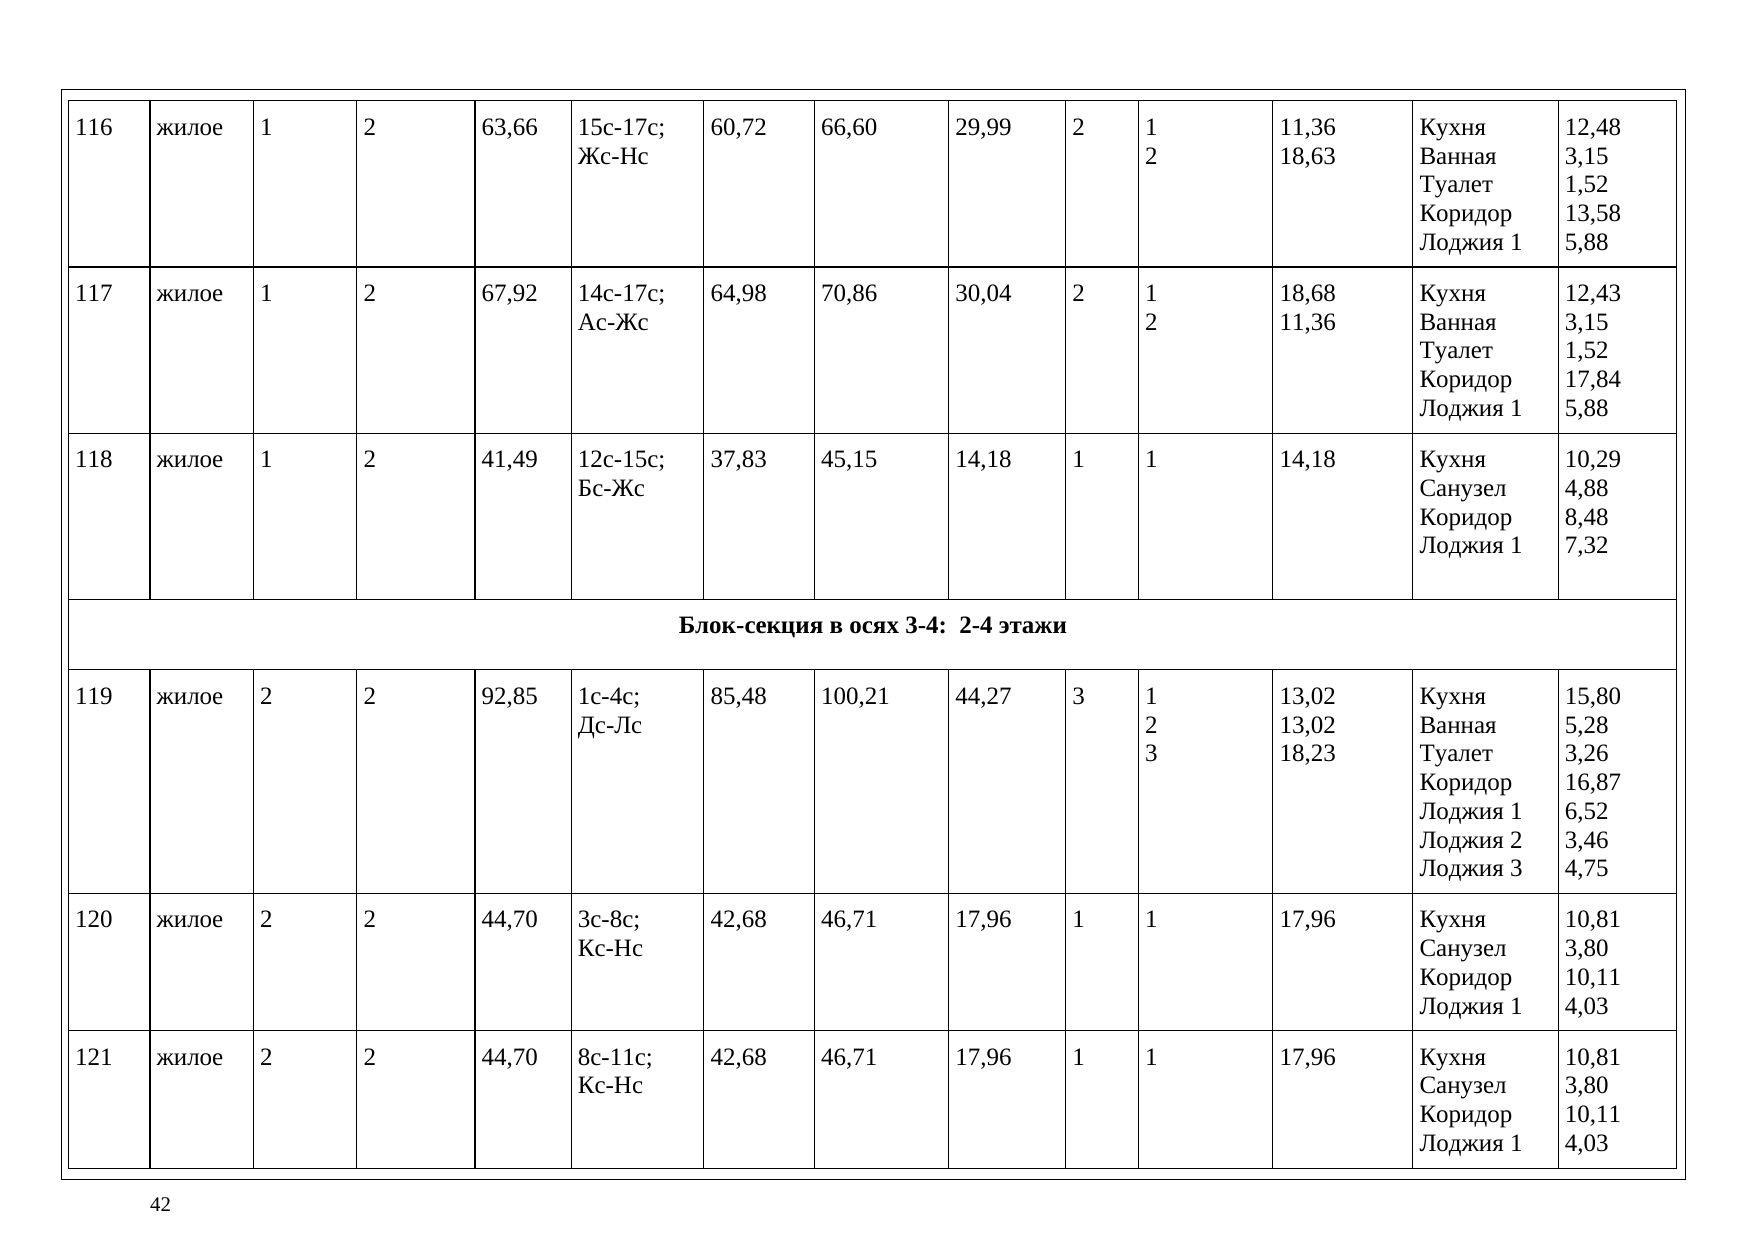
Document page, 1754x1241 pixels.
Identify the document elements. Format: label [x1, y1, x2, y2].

table_cell [62, 90, 1685, 1179]
